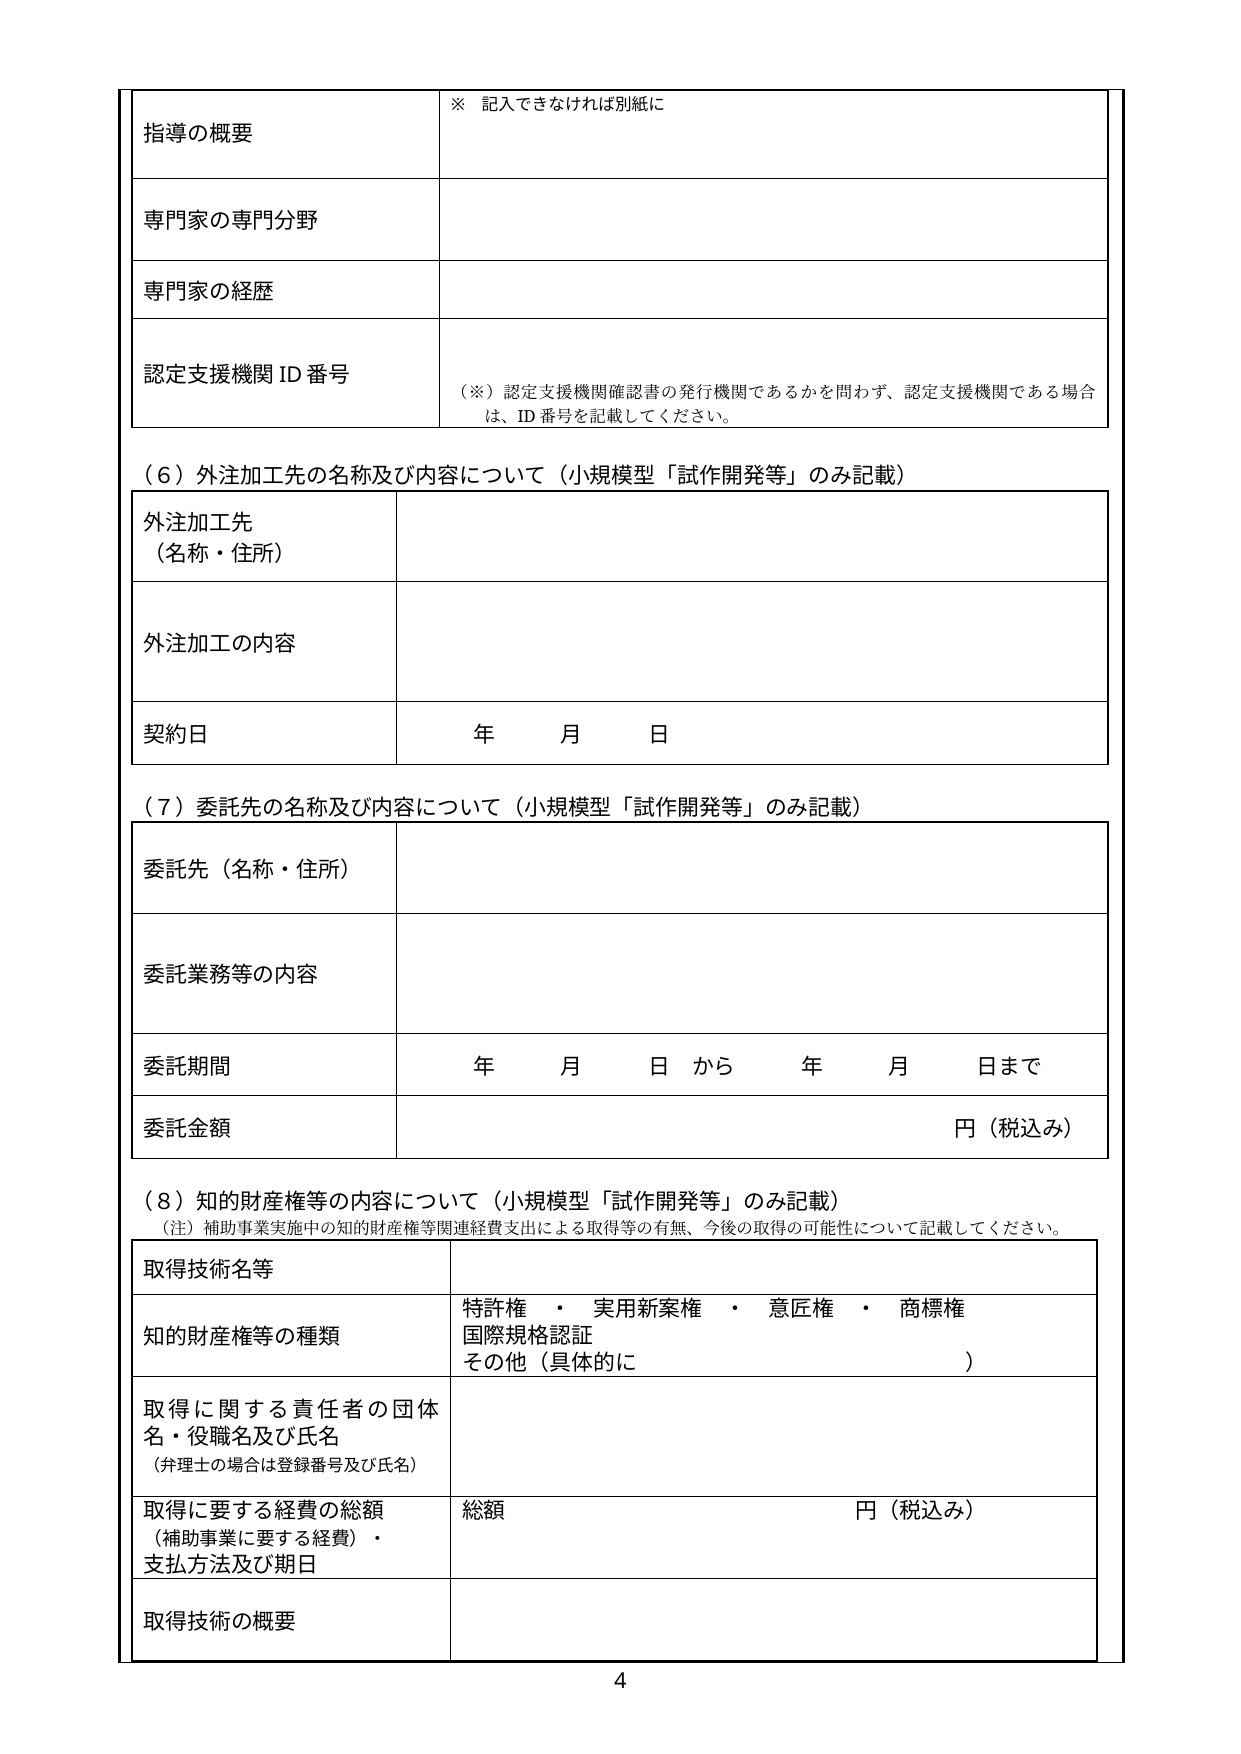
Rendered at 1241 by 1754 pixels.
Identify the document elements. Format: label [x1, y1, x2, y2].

table_cell [121, 90, 1122, 1662]
